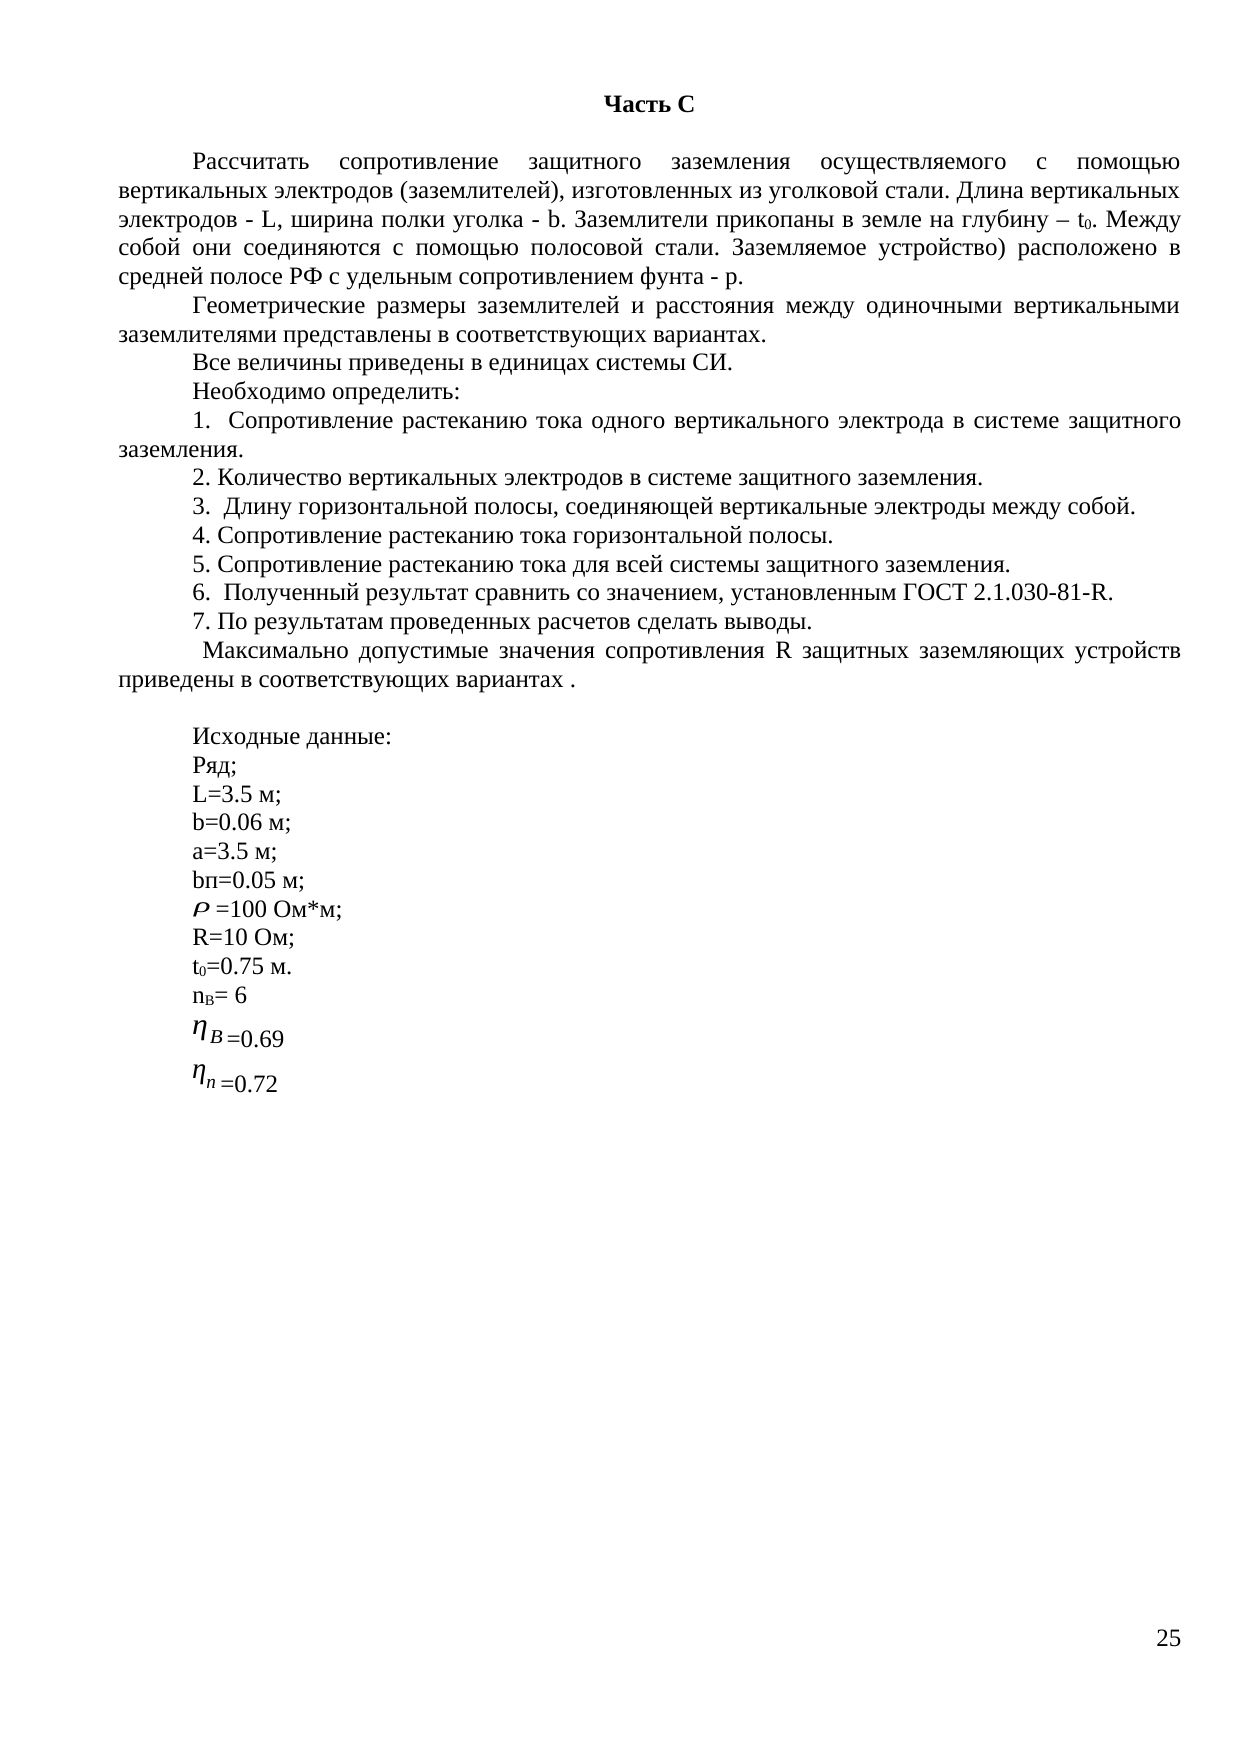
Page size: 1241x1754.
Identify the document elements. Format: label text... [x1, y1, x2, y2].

text =0.72 [118, 1053, 1181, 1098]
text R=10 Ом; [118, 922, 1181, 951]
text Необходимо определить: [118, 376, 1181, 405]
text Все величины приведены в единицах системы СИ. [118, 347, 1181, 376]
text nВ= 6 [118, 980, 1181, 1009]
text Ряд; [118, 750, 1181, 779]
text a=3.5 м; [118, 836, 1181, 865]
text b=0.06 м; [118, 807, 1181, 836]
text Максимально допустимые значения сопротивления R защитных заземляющих устройств приведены в соответствующих вариантах . [118, 635, 1181, 692]
text bп=0.05 м; [118, 865, 1181, 894]
text =0.69 [118, 1009, 1181, 1053]
text 5. Сопротивление растеканию тока для всей системы защитного заземления. [118, 549, 1181, 577]
text Рассчитать сопротивление защитного заземления осуществляемого с помощью вертикальных электродов (заземлителей), изготовленных из уголковой стали. Длина вертикальных электродов - L, ширина полки уголка - b. Заземлители прикопаны в земле на глубину – t0. Между собой они соединяются с помощью полосовой стали. Заземляемое устройство) расположено в средней полосе РФ с удельным сопротивлением фунта - р. [118, 146, 1181, 290]
text 3. Длину горизонтальной полосы, соединяющей вертикальные электроды между собой. [118, 491, 1181, 520]
text 4. Сопротивление растеканию тока горизонтальной полосы. [118, 520, 1181, 549]
text 2. Количество вертикальных электродов в системе защитного заземления. [118, 462, 1181, 491]
text 6. Полученный результат сравнить со значением, установленным ГОСТ 2.1.030-81-R. [118, 577, 1181, 606]
text 1. Сопротивление растеканию тока одного вертикального электрода в системе защитного заземления. [118, 405, 1181, 462]
text L=3.5 м; [118, 779, 1181, 807]
text 7. По результатам проведенных расчетов сделать выводы. [118, 606, 1181, 635]
text Геометрические размеры заземлителей и расстояния между одиночными вертикальными заземлителями представлены в соответствующих вариантах. [118, 290, 1181, 347]
text t0=0.75 м. [118, 951, 1181, 980]
text Часть С [118, 89, 1181, 117]
text Исходные данные: [118, 721, 1181, 750]
text =100 Ом*м; [118, 894, 1181, 922]
